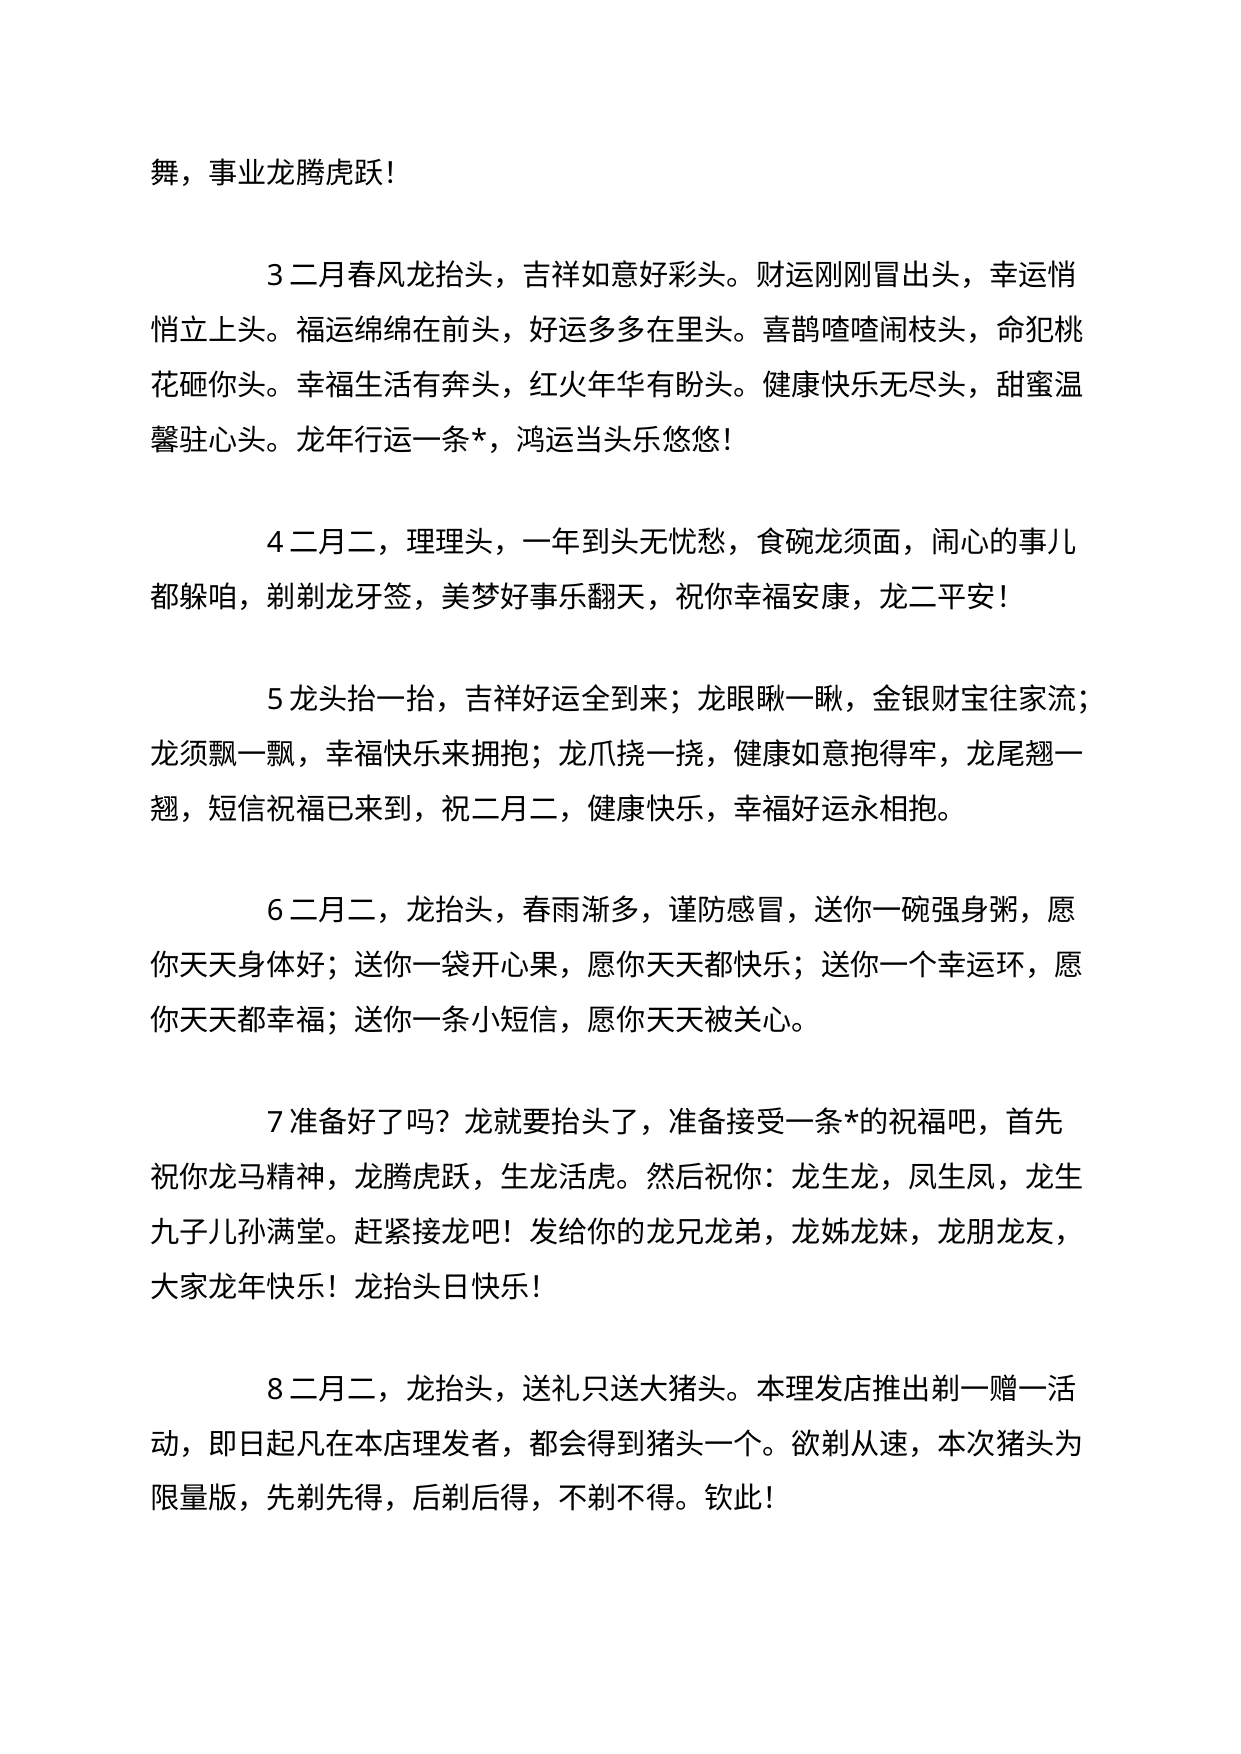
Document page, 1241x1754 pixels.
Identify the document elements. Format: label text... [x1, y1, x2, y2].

text 6二月二，龙抬头，春雨渐多，谨防感冒，送你一碗强身粥，愿你天天身体好；送你一袋开心果，愿你天天都快乐；送你一个幸运环，愿你天天都幸福；送你一条小短信，愿你天天被关心。 [150, 887, 1090, 1039]
text 7准备好了吗？龙就要抬头了，准备接受一条*的祝福吧，首先祝你龙马精神，龙腾虎跃，生龙活虎。然后祝你：龙生龙，凤生凤，龙生九子儿孙满堂。赶紧接龙吧！发给你的龙兄龙弟，龙姊龙妹，龙朋龙友，大家龙年快乐！龙抬头日快乐！ [150, 1099, 1090, 1306]
text 3二月春风龙抬头，吉祥如意好彩头。财运刚刚冒出头，幸运悄悄立上头。福运绵绵在前头，好运多多在里头。喜鹊喳喳闹枝头，命犯桃花砸你头。幸福生活有奔头，红火年华有盼头。健康快乐无尽头，甜蜜温馨驻心头。龙年行运一条*，鸿运当头乐悠悠！ [150, 252, 1090, 459]
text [150, 150, 1090, 192]
text 4二月二，理理头，一年到头无忧愁，食碗龙须面，闹心的事儿都躲咱，剃剃龙牙签，美梦好事乐翻天，祝你幸福安康，龙二平安！ [150, 518, 1090, 616]
text 8二月二，龙抬头，送礼只送大猪头。本理发店推出剃一赠一活动，即日起凡在本店理发者，都会得到猪头一个。欲剃从速，本次猪头为限量版，先剃先得，后剃后得，不剃不得。钦此！ [150, 1365, 1090, 1517]
text 5龙头抬一抬，吉祥好运全到来；龙眼瞅一瞅，金银财宝往家流；龙须飘一飘，幸福快乐来拥抱；龙爪挠一挠，健康如意抱得牢，龙尾翘一翘，短信祝福已来到，祝二月二，健康快乐，幸福好运永相抱。 [150, 675, 1090, 827]
